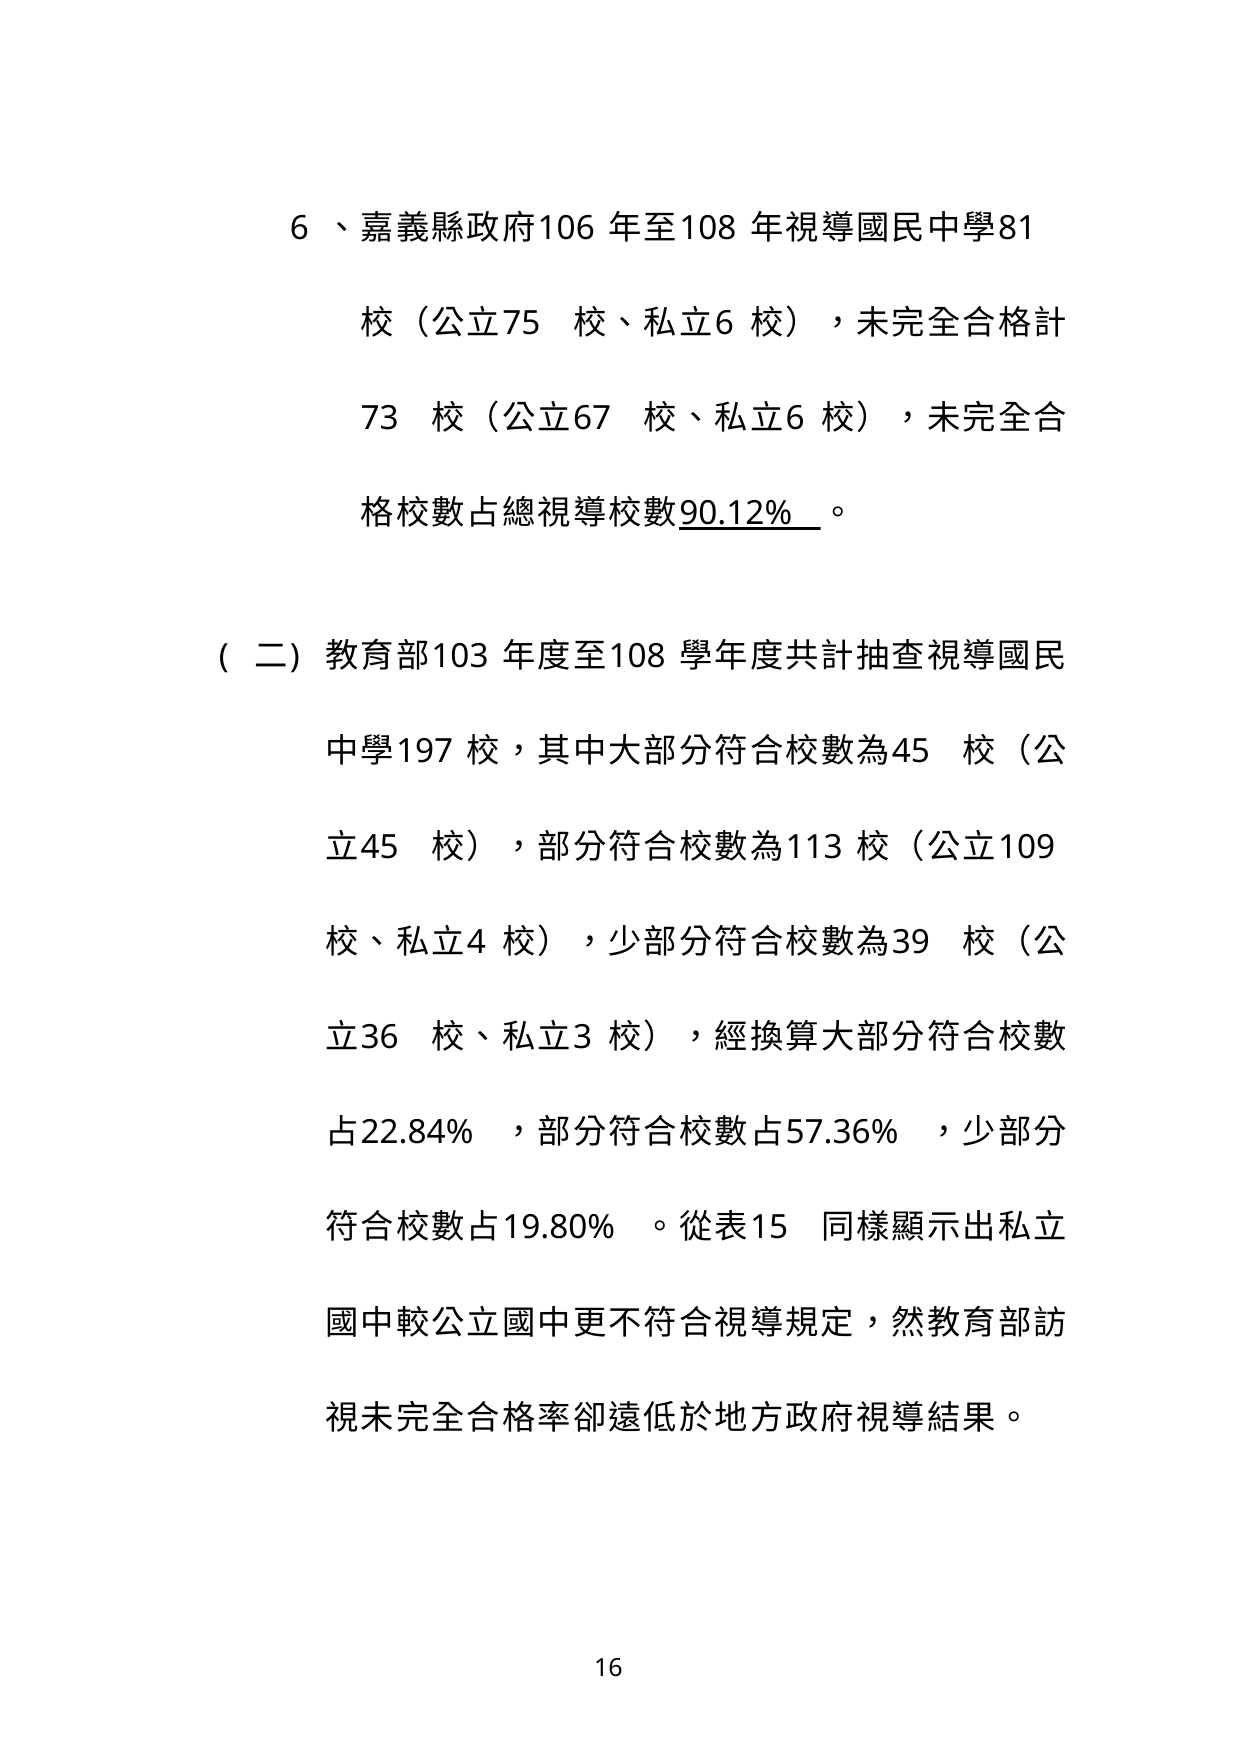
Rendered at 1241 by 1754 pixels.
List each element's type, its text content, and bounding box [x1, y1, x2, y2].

subtitle 教育部103年度至108學年度共計抽查視導國民中學197校，其中大部分符合校數為45校（公立45校），部分符合校數為113校（公立109校、私立4校），少部分符合校數為39校（公立36校、私立3校），經換算大部分符合校數占22.84%，部分符合校數占57.36%，少部分符合校數占19.80%。從表15同樣顯示出私立國中較公立國中更不符合視導規定，然教育部訪視未完全合格率卻遠低於地方政府視導結果。 [219, 606, 1069, 1462]
subtitle 嘉義縣政府106年至108年視導國民中學81校（公立75校、私立6校），未完全合格計73校（公立67校、私立6校），未完全合格校數占總視導校數90.12%。 [272, 177, 1069, 558]
